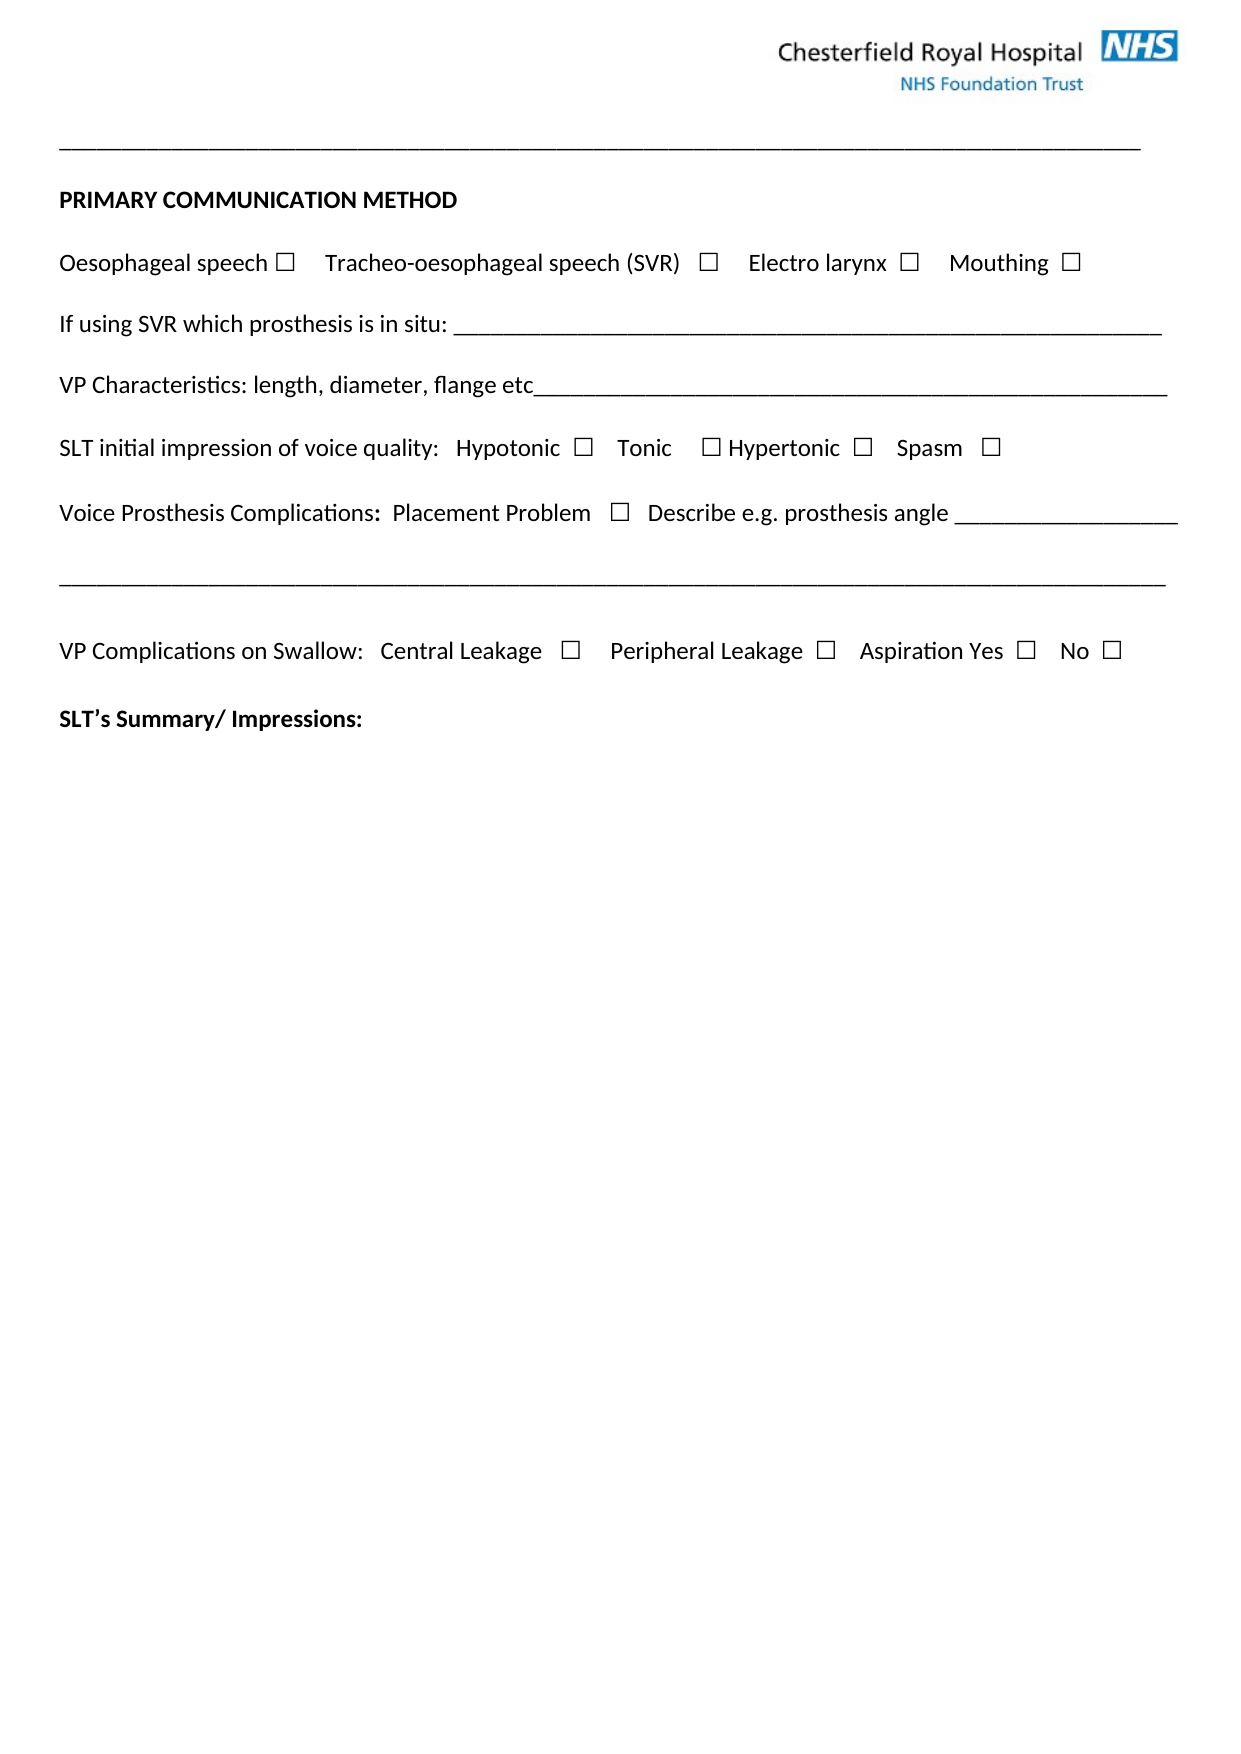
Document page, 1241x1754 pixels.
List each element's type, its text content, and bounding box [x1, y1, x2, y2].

text If using SVR which prosthesis is in situ: _________________________________________________________ [59, 308, 1211, 338]
text Voice Prosthesis Complications: Placement Problem Describe e.g. prosthesis angle __________________ [59, 494, 1211, 528]
text VP Complications on Swallow: Central Leakage Peripheral Leakage Aspiration Yes No [59, 633, 1211, 667]
text VP Characteristics: length, diameter, flange etc___________________________________________________ [59, 369, 1211, 399]
picture [748, 0, 1211, 88]
text PRIMARY COMMUNICATION METHOD [59, 184, 1211, 214]
text _______________________________________________________________________________________ [59, 88, 1225, 153]
text Oesophageal speech Tracheo-oesophageal speech (SVR) Electro larynx Mouthing [59, 245, 1211, 279]
text _________________________________________________________________________________________ [59, 559, 1211, 589]
text SLT initial impression of voice quality: Hypotonic Tonic Hypertonic Spasm [59, 430, 1211, 464]
text SLT’s Summary/ Impressions: [59, 703, 1211, 734]
